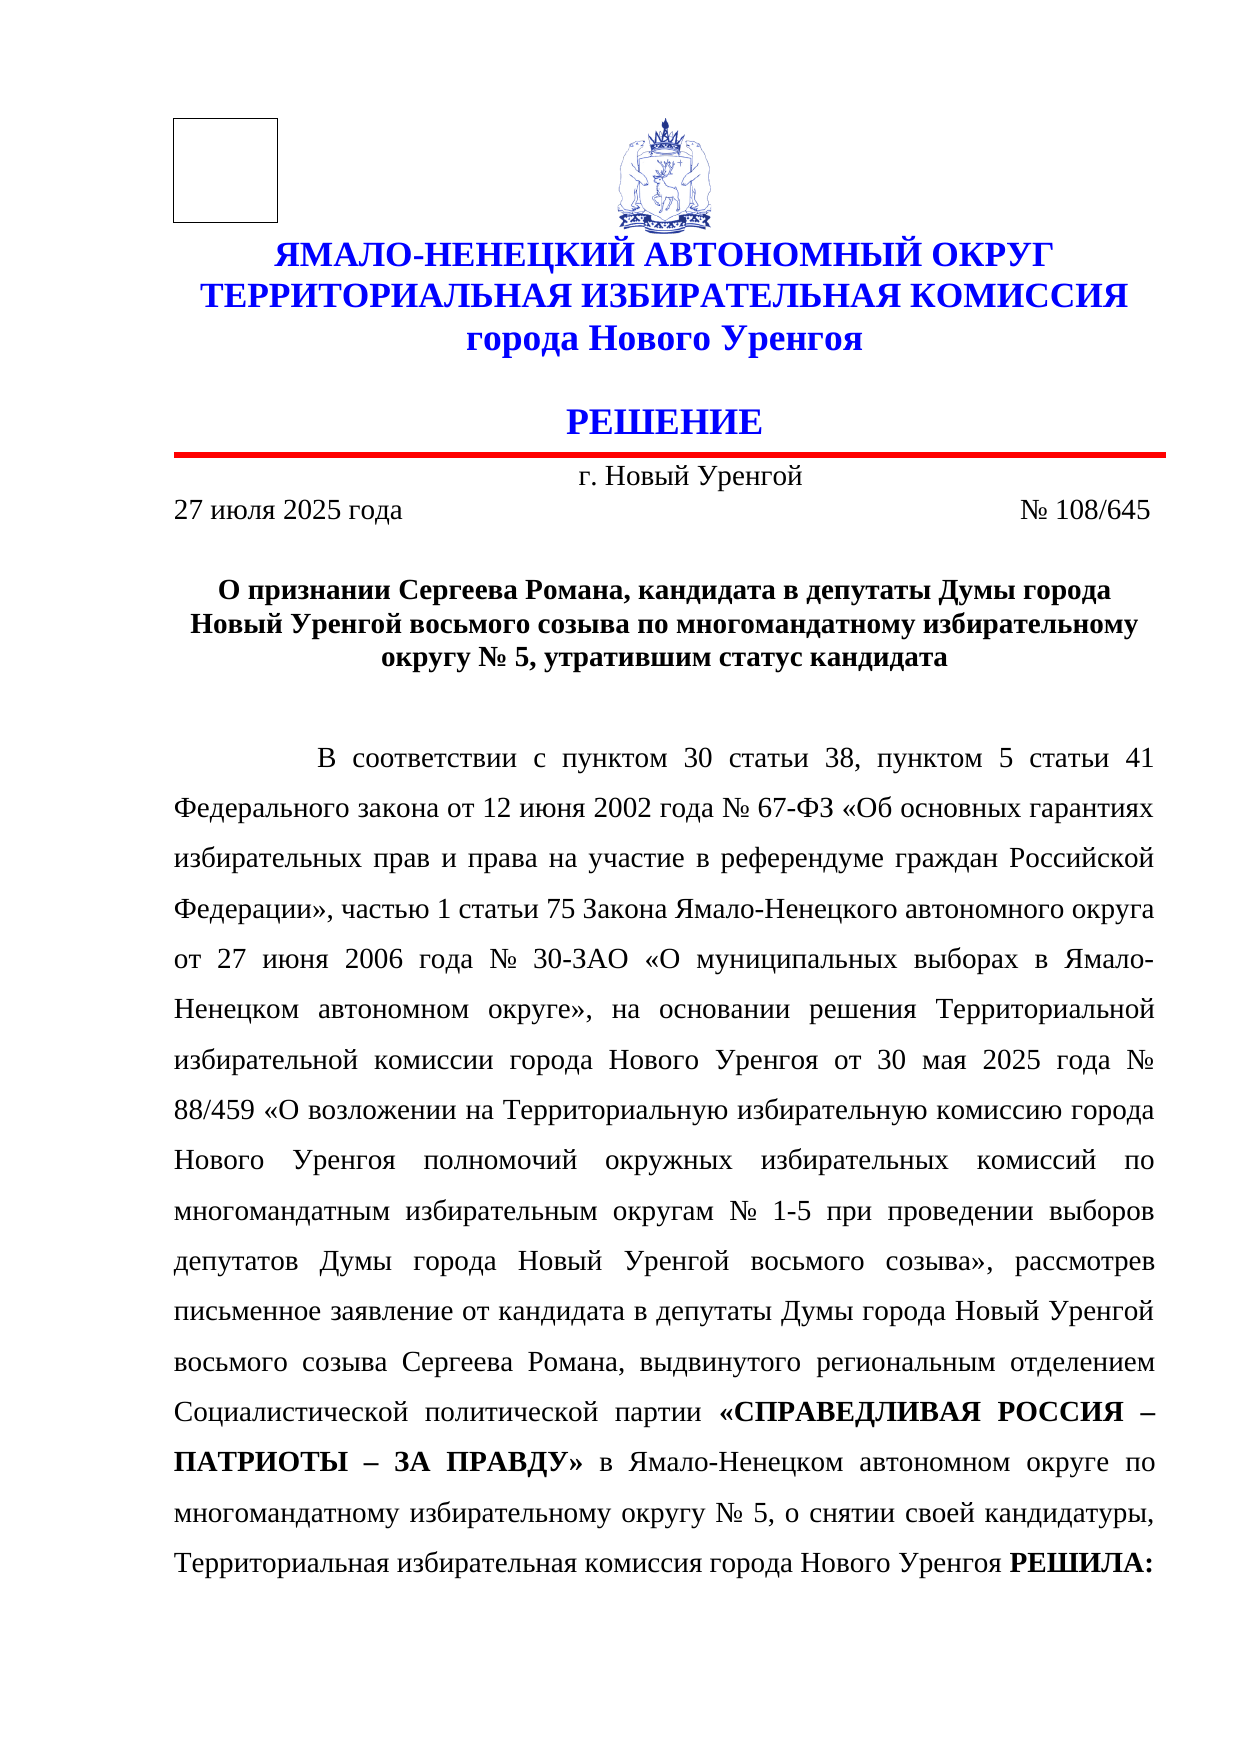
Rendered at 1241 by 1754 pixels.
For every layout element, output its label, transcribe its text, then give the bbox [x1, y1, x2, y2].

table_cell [163, 452, 1166, 1593]
picture [617, 118, 712, 234]
table_header ЯМАЛО-НЕНЕЦКИЙ АВТОНОМНЫЙ ОКРУГ ТЕРРИТОРИАЛЬНАЯ ИЗБИРАТЕЛЬНАЯ КОМИССИЯ города Нового Уренгоя РЕШЕНИЕ [163, 118, 1166, 452]
